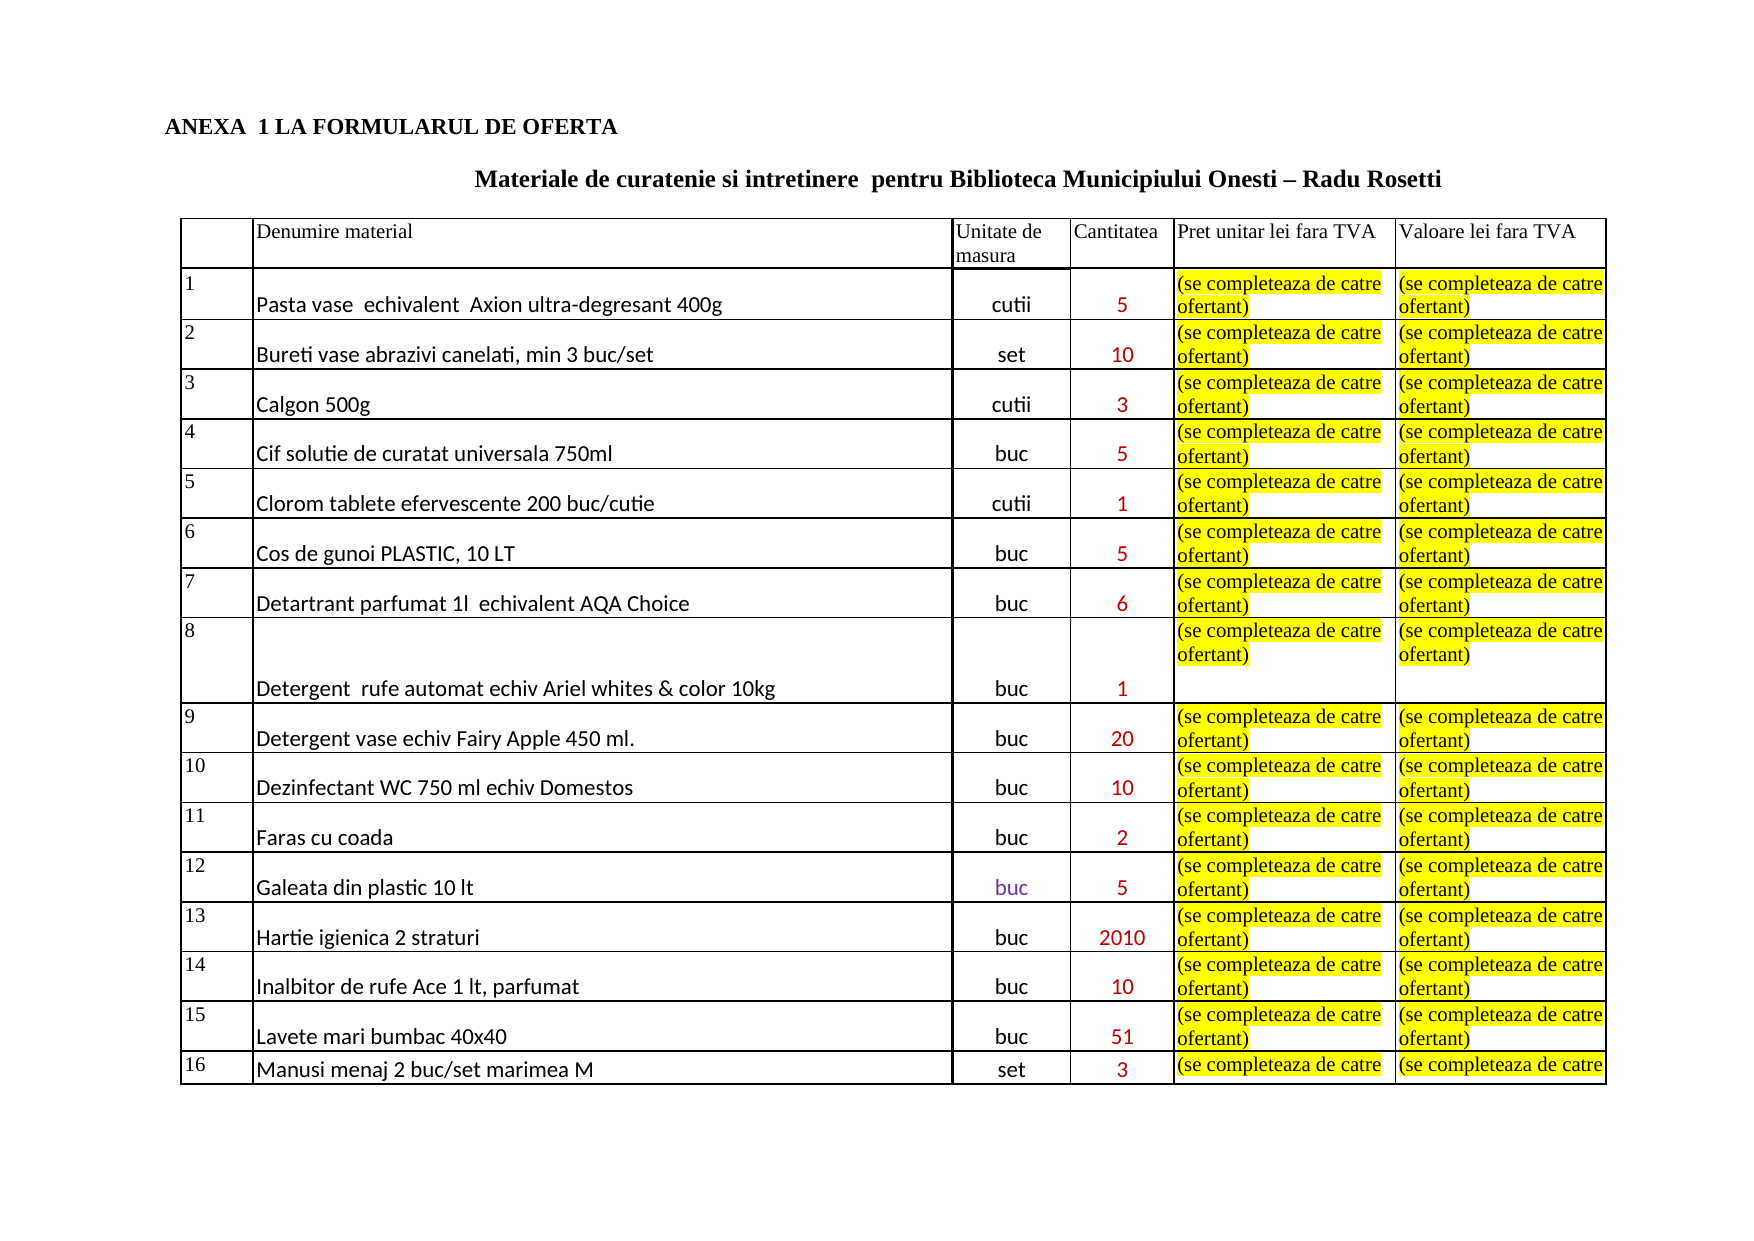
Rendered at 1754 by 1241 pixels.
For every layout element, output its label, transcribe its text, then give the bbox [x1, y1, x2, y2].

table_cell 3 [182, 370, 252, 418]
table_cell 5 [1071, 269, 1173, 318]
table_cell (se completeaza de catre ofertant) [1249, 320, 1395, 368]
table_cell 10 [182, 753, 252, 802]
table_cell Inalbitor de rufe Ace 1 lt, parfumat [254, 952, 951, 1000]
table_cell Pasta vase echivalent Axion ultra-degresant 400g [254, 269, 951, 318]
table_cell 3 [1071, 1052, 1173, 1083]
table_cell 10 [1071, 952, 1173, 1000]
table_cell Calgon 500g [254, 370, 951, 418]
table_cell 2 [1071, 803, 1173, 851]
table_cell (se completeaza de catre ofertant) [1175, 753, 1395, 802]
table_cell (se completeaza de catre ofertant) [1470, 803, 1605, 851]
table_header Pret unitar lei fara TVA [1175, 219, 1395, 267]
table_cell (se completeaza de catre ofertant) [1249, 952, 1395, 1000]
table_cell 51 [1071, 1002, 1173, 1050]
table_cell (se completeaza de catre ofertant) [1470, 853, 1605, 901]
table_cell (se completeaza de catre ofertant) [1470, 370, 1605, 418]
table_cell 10 [1071, 753, 1173, 802]
table_cell Dezinfectant WC 750 ml echiv Domestos [254, 753, 951, 802]
table_cell Detartrant parfumat 1l echivalent AQA Choice [254, 569, 951, 617]
table_header Cantitatea [1071, 219, 1173, 267]
table_cell (se completeaza de catre ofertant) [1249, 704, 1395, 752]
table_cell (se completeaza de catre ofertant) [1249, 519, 1395, 567]
table_cell 14 [182, 952, 252, 1000]
table_cell 16 [182, 1052, 252, 1083]
table_header Valoare lei fara TVA [1396, 219, 1605, 267]
table_cell (se completeaza de catre ofertant) [1249, 569, 1395, 617]
table_cell (se completeaza de catre ofertant) [1396, 618, 1605, 702]
table_cell 5 [1071, 420, 1173, 468]
table_cell (se completeaza de catre ofertant) [1175, 1052, 1395, 1083]
table_cell Cif solutie de curatat universala 750ml [254, 420, 951, 468]
table_cell 1 [1071, 618, 1173, 702]
table_cell (se completeaza de catre ofertant) [1175, 269, 1395, 318]
table_cell Galeata din plastic 10 lt [254, 853, 951, 901]
table_cell buc [954, 853, 1070, 901]
table_cell (se completeaza de catre ofertant) [1249, 803, 1395, 851]
table_cell (se completeaza de catre ofertant) [1396, 753, 1605, 802]
table_header Unitate de masura [954, 219, 1070, 267]
table_cell 8 [182, 618, 252, 702]
table_cell cutii [954, 469, 1070, 517]
table_cell Cos de gunoi PLASTIC, 10 LT [254, 519, 951, 567]
table_cell 1 [1071, 469, 1173, 517]
table_cell (se completeaza de catre ofertant) [1175, 618, 1395, 702]
table_cell (se completeaza de catre ofertant) [1470, 1002, 1605, 1050]
table_cell (se completeaza de catre ofertant) [1470, 469, 1605, 517]
table_cell Detergent vase echiv Fairy Apple 450 ml. [254, 704, 951, 752]
table_cell 2010 [1071, 903, 1173, 951]
table_cell (se completeaza de catre ofertant) [1249, 469, 1395, 517]
table_cell (se completeaza de catre ofertant) [1249, 853, 1395, 901]
table_cell (se completeaza de catre ofertant) [1396, 420, 1605, 468]
table_cell (se completeaza de catre ofertant) [1396, 1052, 1605, 1083]
table_cell (se completeaza de catre ofertant) [1249, 1002, 1395, 1050]
table_cell 3 [1071, 370, 1173, 418]
table_cell 1 [182, 269, 252, 318]
table_cell 9 [182, 704, 252, 752]
table_cell (se completeaza de catre ofertant) [1175, 420, 1395, 468]
table_cell 4 [182, 420, 252, 468]
table_cell 5 [1071, 519, 1173, 567]
table_cell buc [954, 420, 1070, 468]
table_cell Clorom tablete efervescente 200 buc/cutie [254, 469, 951, 517]
table_cell (se completeaza de catre ofertant) [1470, 903, 1605, 951]
table_cell buc [954, 704, 1070, 752]
table_cell (se completeaza de catre ofertant) [1470, 320, 1605, 368]
table_cell buc [954, 803, 1070, 851]
table_cell 6 [1071, 569, 1173, 617]
table_cell (se completeaza de catre ofertant) [1470, 952, 1605, 1000]
table_cell buc [954, 753, 1070, 802]
table_cell 12 [182, 853, 252, 901]
table_cell 7 [182, 569, 252, 617]
table_cell Hartie igienica 2 straturi [254, 903, 951, 951]
table_cell buc [954, 569, 1070, 617]
table_header [182, 219, 252, 267]
table_cell 11 [182, 803, 252, 851]
table_cell 13 [182, 903, 252, 951]
table_cell buc [954, 618, 1070, 702]
table_cell Lavete mari bumbac 40x40 [254, 1002, 951, 1050]
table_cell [254, 1052, 951, 1083]
table_cell (se completeaza de catre ofertant) [1470, 704, 1605, 752]
table_cell Detergent rufe automat echiv Ariel whites & color 10kg [254, 618, 951, 702]
table_cell buc [954, 952, 1070, 1000]
table_cell (se completeaza de catre ofertant) [1249, 370, 1395, 418]
table_cell set [954, 1052, 1070, 1083]
table_cell (se completeaza de catre ofertant) [1249, 903, 1395, 951]
table_cell 20 [1071, 704, 1173, 752]
table_cell 5 [182, 469, 252, 517]
table_cell 10 [1071, 320, 1173, 368]
table_cell Faras cu coada [254, 803, 951, 851]
table_cell cutii [954, 270, 1070, 318]
table_cell buc [954, 903, 1070, 951]
table_cell set [954, 320, 1070, 368]
table_cell 6 [182, 519, 252, 567]
table_cell buc [954, 1002, 1070, 1050]
table_cell (se completeaza de catre ofertant) [1470, 519, 1605, 567]
table_header Denumire material [254, 219, 951, 267]
table_cell 5 [1071, 853, 1173, 901]
table_cell buc [954, 519, 1070, 567]
table_cell cutii [954, 370, 1070, 418]
table_cell Bureti vase abrazivi canelati, min 3 buc/set [254, 320, 951, 368]
table_cell 15 [182, 1002, 252, 1050]
table_cell 2 [182, 320, 252, 368]
table_cell (se completeaza de catre ofertant) [1396, 269, 1605, 318]
text Materiale de curatenie si intretinere pentru Biblioteca Municipiului Onesti – Radu Rosetti [148, 164, 1606, 192]
table_cell (se completeaza de catre ofertant) [1470, 569, 1605, 617]
text ANEXA 1 LA FORMULARUL DE OFERTA [148, 113, 1606, 139]
